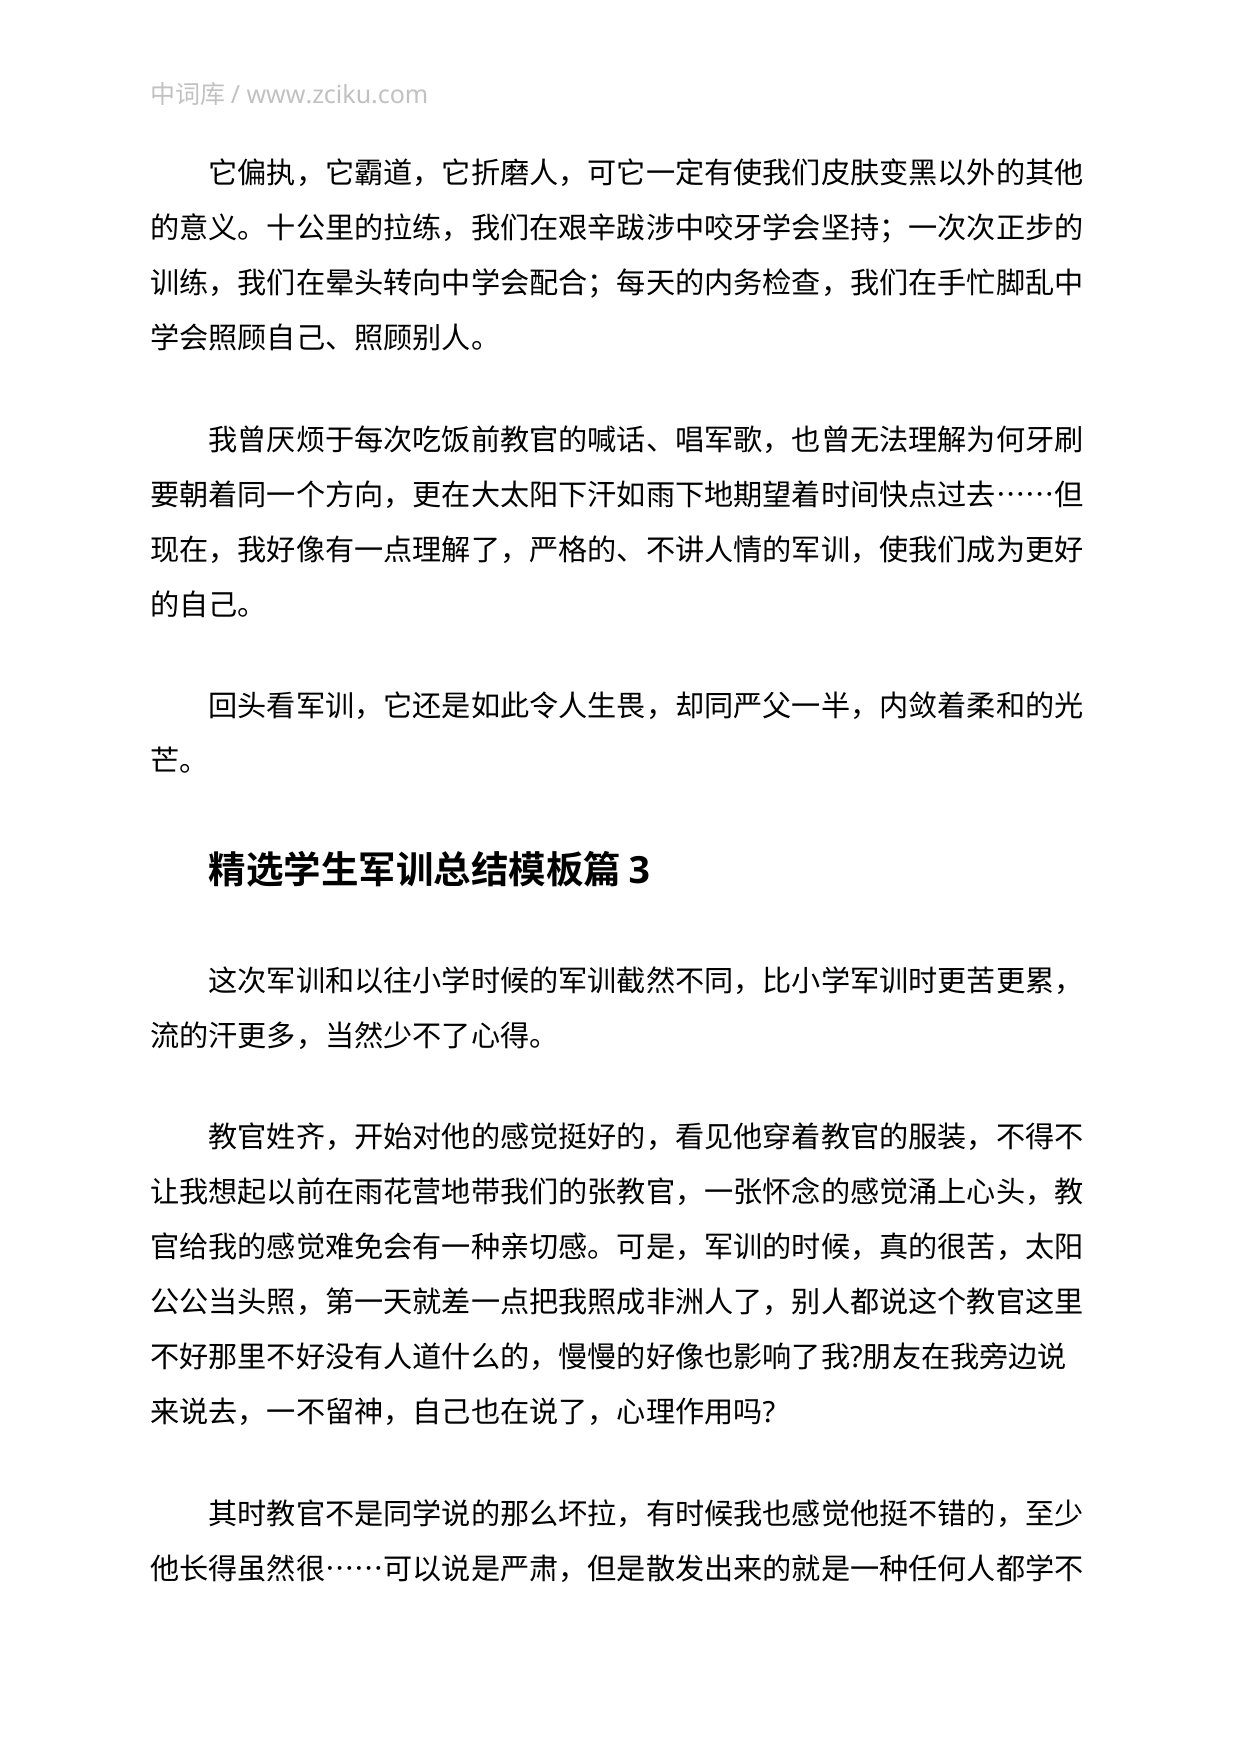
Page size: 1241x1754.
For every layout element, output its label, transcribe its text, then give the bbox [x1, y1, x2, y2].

text 精选学生军训总结模板篇3 [150, 839, 1090, 894]
text 它偏执，它霸道，它折磨人，可它一定有使我们皮肤变黑以外的其他的意义。十公里的拉练，我们在艰辛跋涉中咬牙学会坚持；一次次正步的训练，我们在晕头转向中学会配合；每天的内务检查，我们在手忙脚乱中学会照顾自己、照顾别人。 [150, 150, 1090, 357]
text 我曾厌烦于每次吃饭前教官的喊话、唱军歌，也曾无法理解为何牙刷要朝着同一个方向，更在大太阳下汗如雨下地期望着时间快点过去……但现在，我好像有一点理解了，严格的、不讲人情的军训，使我们成为更好的自己。 [150, 416, 1090, 623]
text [150, 1490, 1090, 1588]
text 回头看军训，它还是如此令人生畏，却同严父一半，内敛着柔和的光芒。 [150, 683, 1090, 780]
text 教官姓齐，开始对他的感觉挺好的，看见他穿着教官的服装，不得不让我想起以前在雨花营地带我们的张教官，一张怀念的感觉涌上心头，教官给我的感觉难免会有一种亲切感。可是，军训的时候，真的很苦，太阳公公当头照，第一天就差一点把我照成非洲人了，别人都说这个教官这里不好那里不好没有人道什么的，慢慢的好像也影响了我?朋友在我旁边说来说去，一不留神，自己也在说了，心理作用吗? [150, 1114, 1090, 1431]
text 这次军训和以往小学时候的军训截然不同，比小学军训时更苦更累，流的汗更多，当然少不了心得。 [150, 957, 1090, 1054]
